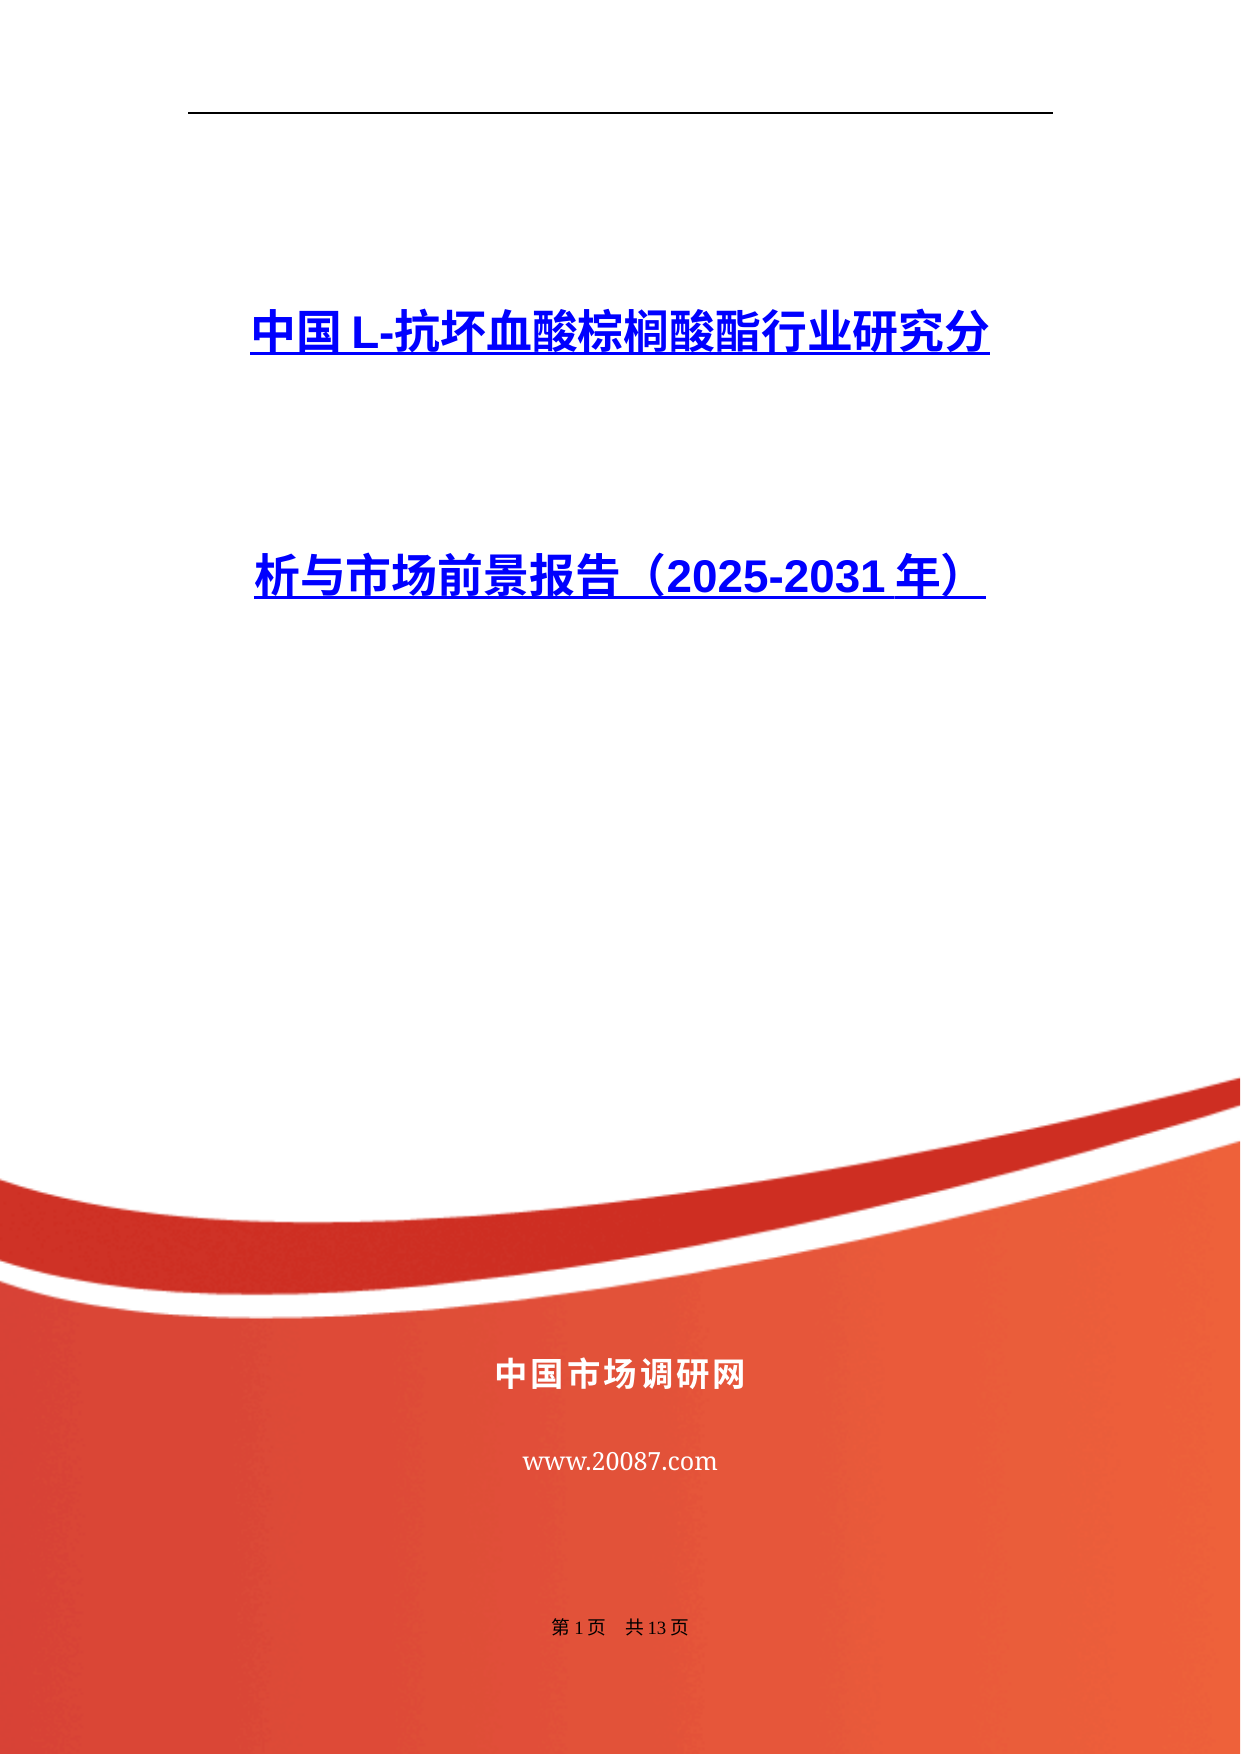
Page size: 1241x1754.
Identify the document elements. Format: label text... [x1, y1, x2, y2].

subtitle 中国市场调研网 [187, 1339, 1053, 1404]
table_header 中国L-抗坏血酸棕榈酸酯行业研究分析与市场前景报告（2025-2031年） [188, 207, 1053, 773]
text www.20087.com [187, 1428, 1053, 1493]
picture [0, 1006, 1241, 1754]
